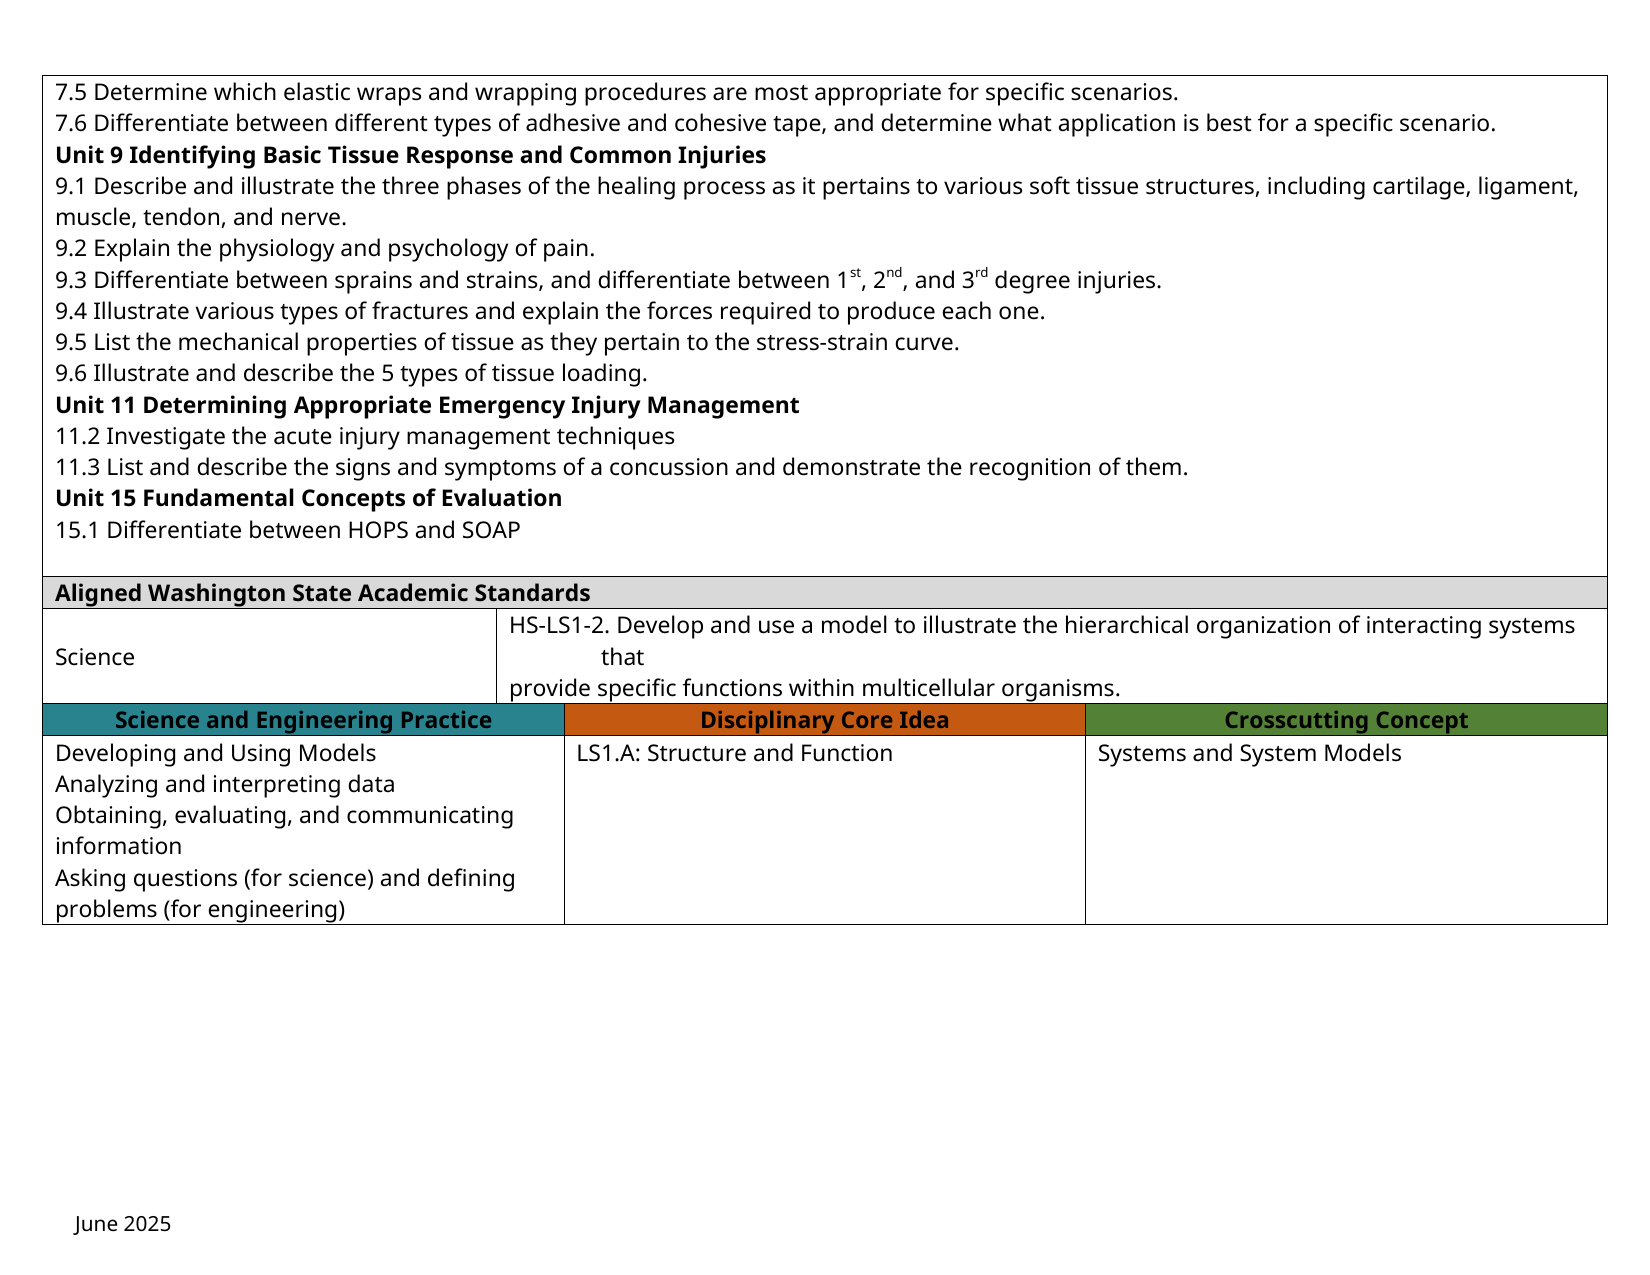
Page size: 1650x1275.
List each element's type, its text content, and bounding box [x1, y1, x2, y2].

table_cell Aligned Washington State Academic Standards [43, 577, 1607, 608]
table_cell Systems and System Models [1086, 736, 1607, 924]
table_cell Science [43, 609, 496, 703]
table_cell Science and Engineering Practice [43, 704, 564, 735]
table_cell LS1.A: Structure and Function [565, 736, 1085, 924]
table_cell Disciplinary Core Idea [565, 704, 1085, 735]
table_cell Developing and Using Models Analyzing and interpreting data Obtaining, evaluating, and communicating information Asking questions (for science) and defining problems (for engineering) [43, 736, 564, 924]
table_cell Crosscutting Concept [1086, 704, 1607, 735]
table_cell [43, 76, 1607, 576]
table_cell HS-LS1-2. Develop and use a model to illustrate the hierarchical organization of interacting systems that provide specific functions within multicellular organisms. [497, 609, 1607, 703]
